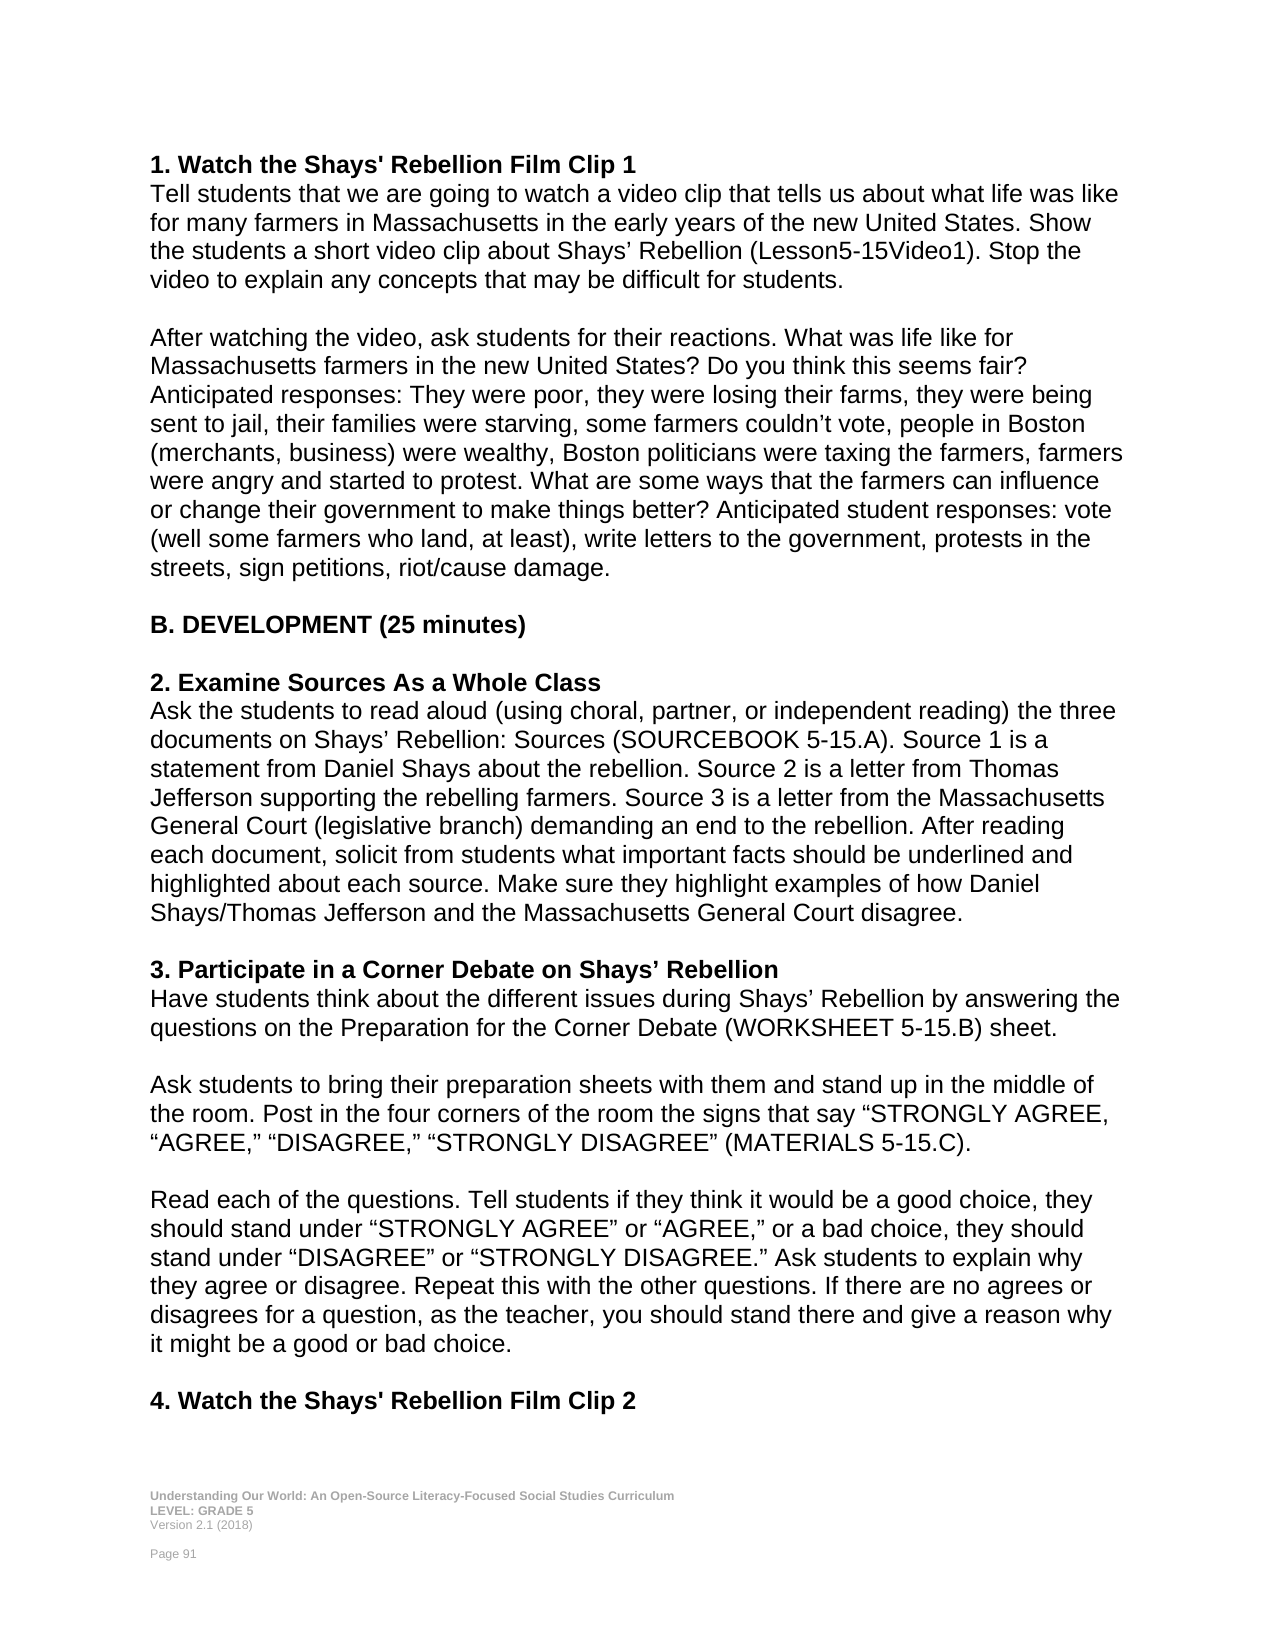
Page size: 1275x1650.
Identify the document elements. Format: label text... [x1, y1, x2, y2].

text Tell students that we are going to watch a video clip that tells us about what life was like for many farmers in Massachusetts in the early years of the new United States. Show the students a short video clip about Shays’ Rebellion (Lesson5-15Video1). Stop the video to explain any concepts that may be difficult for students. [150, 179, 1125, 294]
text 3. Participate in a Corner Debate on Shays’ Rebellion [150, 955, 1125, 984]
text Read each of the questions. Tell students if they think it would be a good choice, they should stand under “STRONGLY AGREE” or “AGREE,” or a bad choice, they should stand under “DISAGREE” or “STRONGLY DISAGREE.” Ask students to explain why they agree or disagree. Repeat this with the other questions. If there are no agrees or disagrees for a question, as the teacher, you should stand there and give a reason why it might be a good or bad choice. [150, 1185, 1125, 1357]
text 4. Watch the Shays' Rebellion Film Clip 2 [150, 1386, 1125, 1415]
text Ask the students to read aloud (using choral, partner, or independent reading) the three documents on Shays’ Rebellion: Sources (SOURCEBOOK 5-15.A). Source 1 is a statement from Daniel Shays about the rebellion. Source 2 is a letter from Thomas Jefferson supporting the rebelling farmers. Source 3 is a letter from the Massachusetts General Court (legislative branch) demanding an end to the rebellion. After reading each document, solicit from students what important facts should be underlined and highlighted about each source. Make sure they highlight examples of how Daniel Shays/Thomas Jefferson and the Massachusetts General Court disagree. [150, 696, 1125, 926]
text Ask students to bring their preparation sheets with them and stand up in the middle of the room. Post in the four corners of the room the signs that say “STRONGLY AGREE, “AGREE,” “DISAGREE,” “STRONGLY DISAGREE” (MATERIALS 5-15.C). [150, 1070, 1125, 1156]
text After watching the video, ask students for their reactions. What was life like for Massachusetts farmers in the new United States? Do you think this seems fair? Anticipated responses: They were poor, they were losing their farms, they were being sent to jail, their families were starving, some farmers couldn’t vote, people in Boston (merchants, business) were wealthy, Boston politicians were taxing the farmers, farmers were angry and started to protest. What are some ways that the farmers can influence or change their government to make things better? Anticipated student responses: vote (well some farmers who land, at least), write letters to the government, protests in the streets, sign petitions, riot/cause damage. [150, 322, 1125, 581]
text 1. Watch the Shays' Rebellion Film Clip 1 [150, 150, 1125, 179]
text Have students think about the different issues during Shays’ Rebellion by answering the questions on the Preparation for the Corner Debate (WORKSHEET 5-15.B) sheet. [150, 984, 1125, 1041]
text B. DEVELOPMENT (25 minutes) [150, 610, 1125, 639]
text 2. Examine Sources As a Whole Class [150, 667, 1125, 696]
